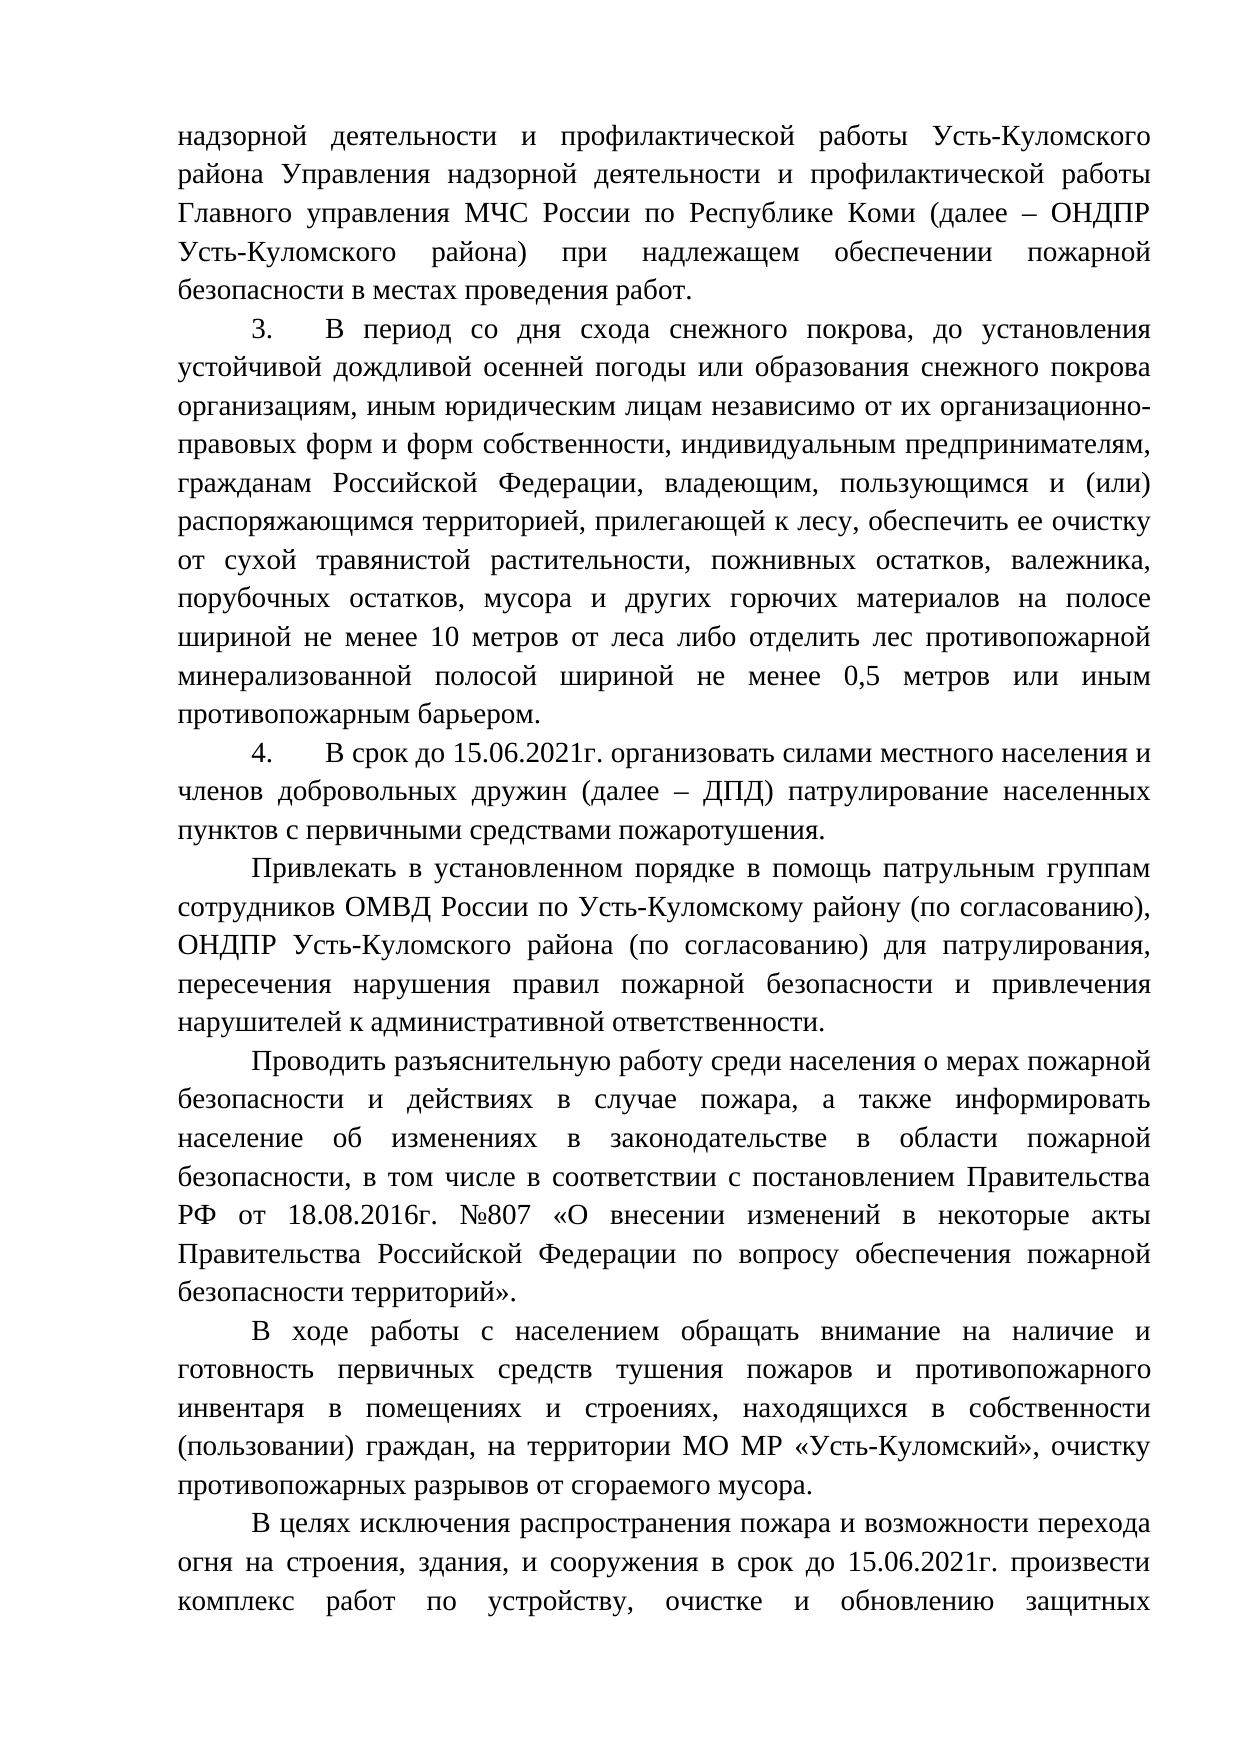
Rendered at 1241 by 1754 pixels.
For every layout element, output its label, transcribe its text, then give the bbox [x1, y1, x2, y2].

list В период со дня схода снежного покрова, до установления устойчивой дождливой осенней погоды или образования снежного покрова организациям, иным юридическим лицам независимо от их организационно-правовых форм и форм собственности, индивидуальным предпринимателям, гражданам Российской Федерации, владеющим, пользующимся и (или) распоряжающимся территорией, прилегающей к лесу, обеспечить ее очистку от сухой травянистой растительности, пожнивных остатков, валежника, порубочных остатков, мусора и других горючих материалов на полосе шириной не менее 10 метров от леса либо отделить лес противопожарной минерализованной полосой шириной не менее 0,5 метров или иным противопожарным барьером. [177, 311, 1152, 730]
list Привлекать в установленном порядке в помощь патрульным группам сотрудников ОМВД России по Усть-Куломскому району (по согласованию), ОНДПР Усть-Куломского района (по согласованию) для патрулирования, пересечения нарушения правил пожарной безопасности и привлечения нарушителей к административной ответственности. [177, 850, 1152, 1038]
list В срок до 15.06.2021г. организовать силами местного населения и членов добровольных дружин (далее – ДПД) патрулирование населенных пунктов с первичными средствами пожаротушения. [177, 735, 1152, 845]
list В ходе работы с населением обращать внимание на наличие и готовность первичных средств тушения пожаров и противопожарного инвентаря в помещениях и строениях, находящихся в собственности (пользовании) граждан, на территории МО МР «Усть-Куломский», очистку противопожарных разрывов от сгораемого мусора. [177, 1313, 1152, 1501]
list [177, 1506, 1152, 1616]
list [177, 118, 1152, 306]
list Проводить разъяснительную работу среди населения о мерах пожарной безопасности и действиях в случае пожара, а также информировать население об изменениях в законодательстве в области пожарной безопасности, в том числе в соответствии с постановлением Правительства РФ от 18.08.2016г. №807 «О внесении изменений в некоторые акты Правительства Российской Федерации по вопросу обеспечения пожарной безопасности территорий». [177, 1043, 1152, 1308]
